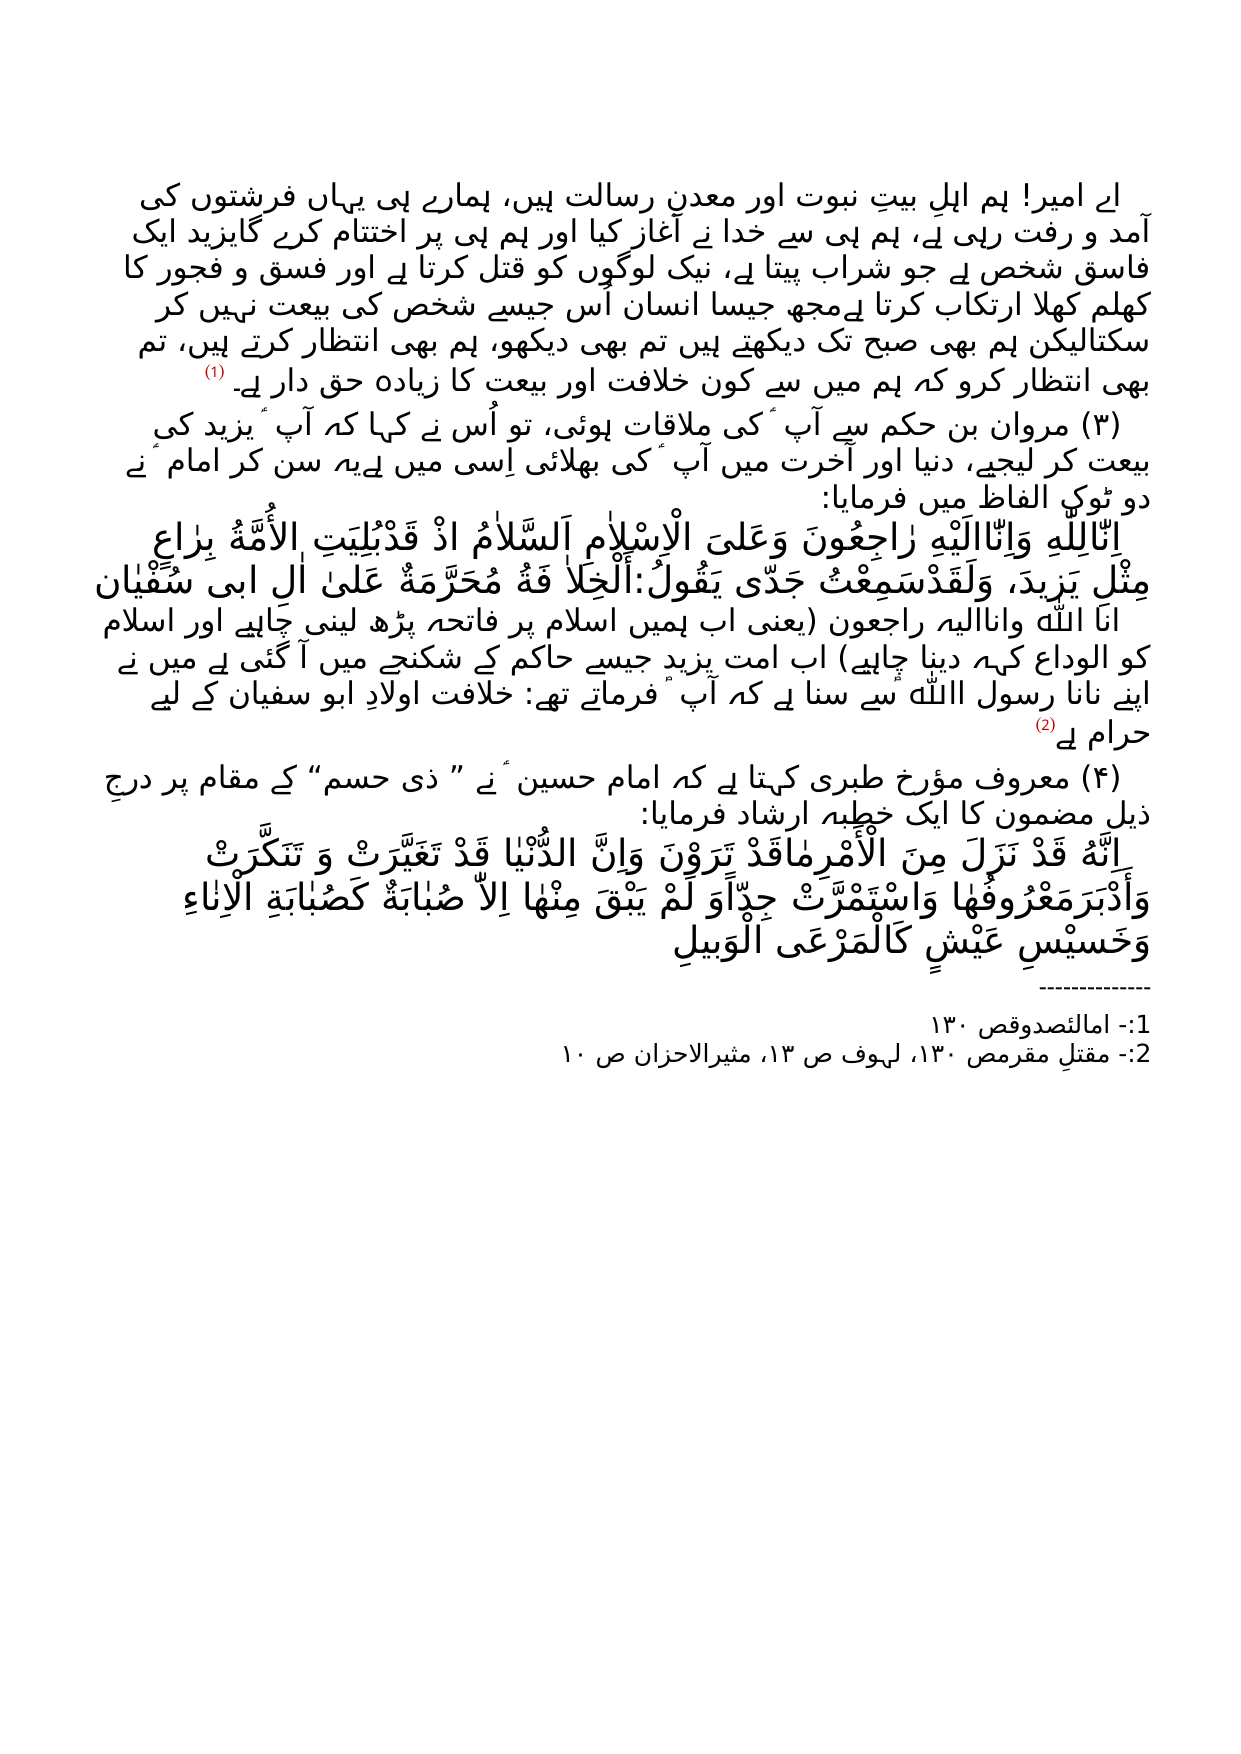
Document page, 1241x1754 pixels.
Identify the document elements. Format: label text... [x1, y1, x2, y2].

text -------------- [89, 963, 1152, 1010]
text اِنَّهُ قَدْ نَزَلَ مِنَ الْأَمْرِمٰاقَدْ تَرَوْنَ وَاِنَّ الدُّنْیٰا قَدْ تَغَیَّرَتْ وَ تَنَکَّرَتْ وَأَدْبَرَمَعْرُوفُهٰا وَاسْتَمْرَّتْ جِدّاًوَ لَمْ یَبْقَ مِنْهٰا اِلاّٰ صُبٰابَةٌ کَصُبٰابَةِ الْاِنٰاءِ وَخَسیْسِ عَیْشٍ کَالْمَرْعَی الْوَبیلِ [89, 832, 1152, 963]
text (۳) مروان بن حکم سے آپ ؑ کی ملاقات ہوئی، تو اُس نے کہا کہ آپ ؑ یزید کی بیعت کر لیجیے، دنیا اور آخرت میں آپ ؑ کی بھلائی اِسی میں ہےیہ سن کر امام ؑ نے دو ٹوک الفاظ میں فرمایا: [89, 406, 1152, 515]
text انا ﷲ واناالیہ راجعون (یعنی اب ہمیں اسلام پر فاتحہ پڑھ لینی چاہیے اور اسلام کو الوداع کہہ دینا چاہیے) اب امت یزید جیسے حاکم کے شکنجے میں آ گئی ہے میں نے اپنے نانا رسول اﷲ ؐسے سنا ہے کہ آپ ؐ فرماتے تھے: خلافت اولادِ ابو سفیان کے لیے حرام ہے(2) [89, 603, 1152, 759]
text 2:- مقتلِ مقرمص ۱۳۰، لہوف ص ۱۳، مثیرالاحزان ص ۱۰ [89, 1039, 1152, 1068]
text اِنّٰالِلّٰهِ وَاِنّٰاالَیْهِ رٰاجِعُونَ وَعَلیَ الْاِسْلاٰمِ اَلسَّلاٰمُ اذْ قَدْبُلِیَتِ الأُمَّةُ بِرٰاعٍ مِثْلِ یَزیدَ، وَلَقَدْسَمِعْتُ جَدّی یَقُولُ:أَلْخِلاٰ فَةُ مُحَرَّمَةٌ عَلیٰ اٰلِ ابی سُفْیٰان [89, 515, 1152, 603]
text (۴) معروف مؤرخ طبری کہتا ہے کہ امام حسین ؑ نے ” ذی حسم“ کے مقام پر درجِ ذیل مضمون کا ایک خطبہ ارشاد فرمایا: [89, 759, 1152, 832]
text اے امیر! ہم اہلِ بیتِ نبوت اور معدنِ رسالت ہیں، ہمارے ہی یہاں فرشتوں کی آمد و رفت رہی ہے، ہم ہی سے خدا نے آغاز کیا اور ہم ہی پر اختتام کرے گایزید ایک فاسق شخص ہے جو شراب پیتا ہے، نیک لوگوں کو قتل کرتا ہے اور فسق و فجور کا کھلم کھلا ارتکاب کرتا ہےمجھ جیسا انسان اُس جیسے شخص کی بیعت نہیں کر سکتالیکن ہم بھی صبح تک دیکھتے ہیں تم بھی دیکھو، ہم بھی انتظار کرتے ہیں، تم بھی انتظار کرو کہ ہم میں سے کون خلافت اور بیعت کا زیادہ حق دار ہے۔ (1) [89, 177, 1152, 406]
text 1:- امالئصدوقص ۱۳۰ [89, 1010, 1152, 1039]
